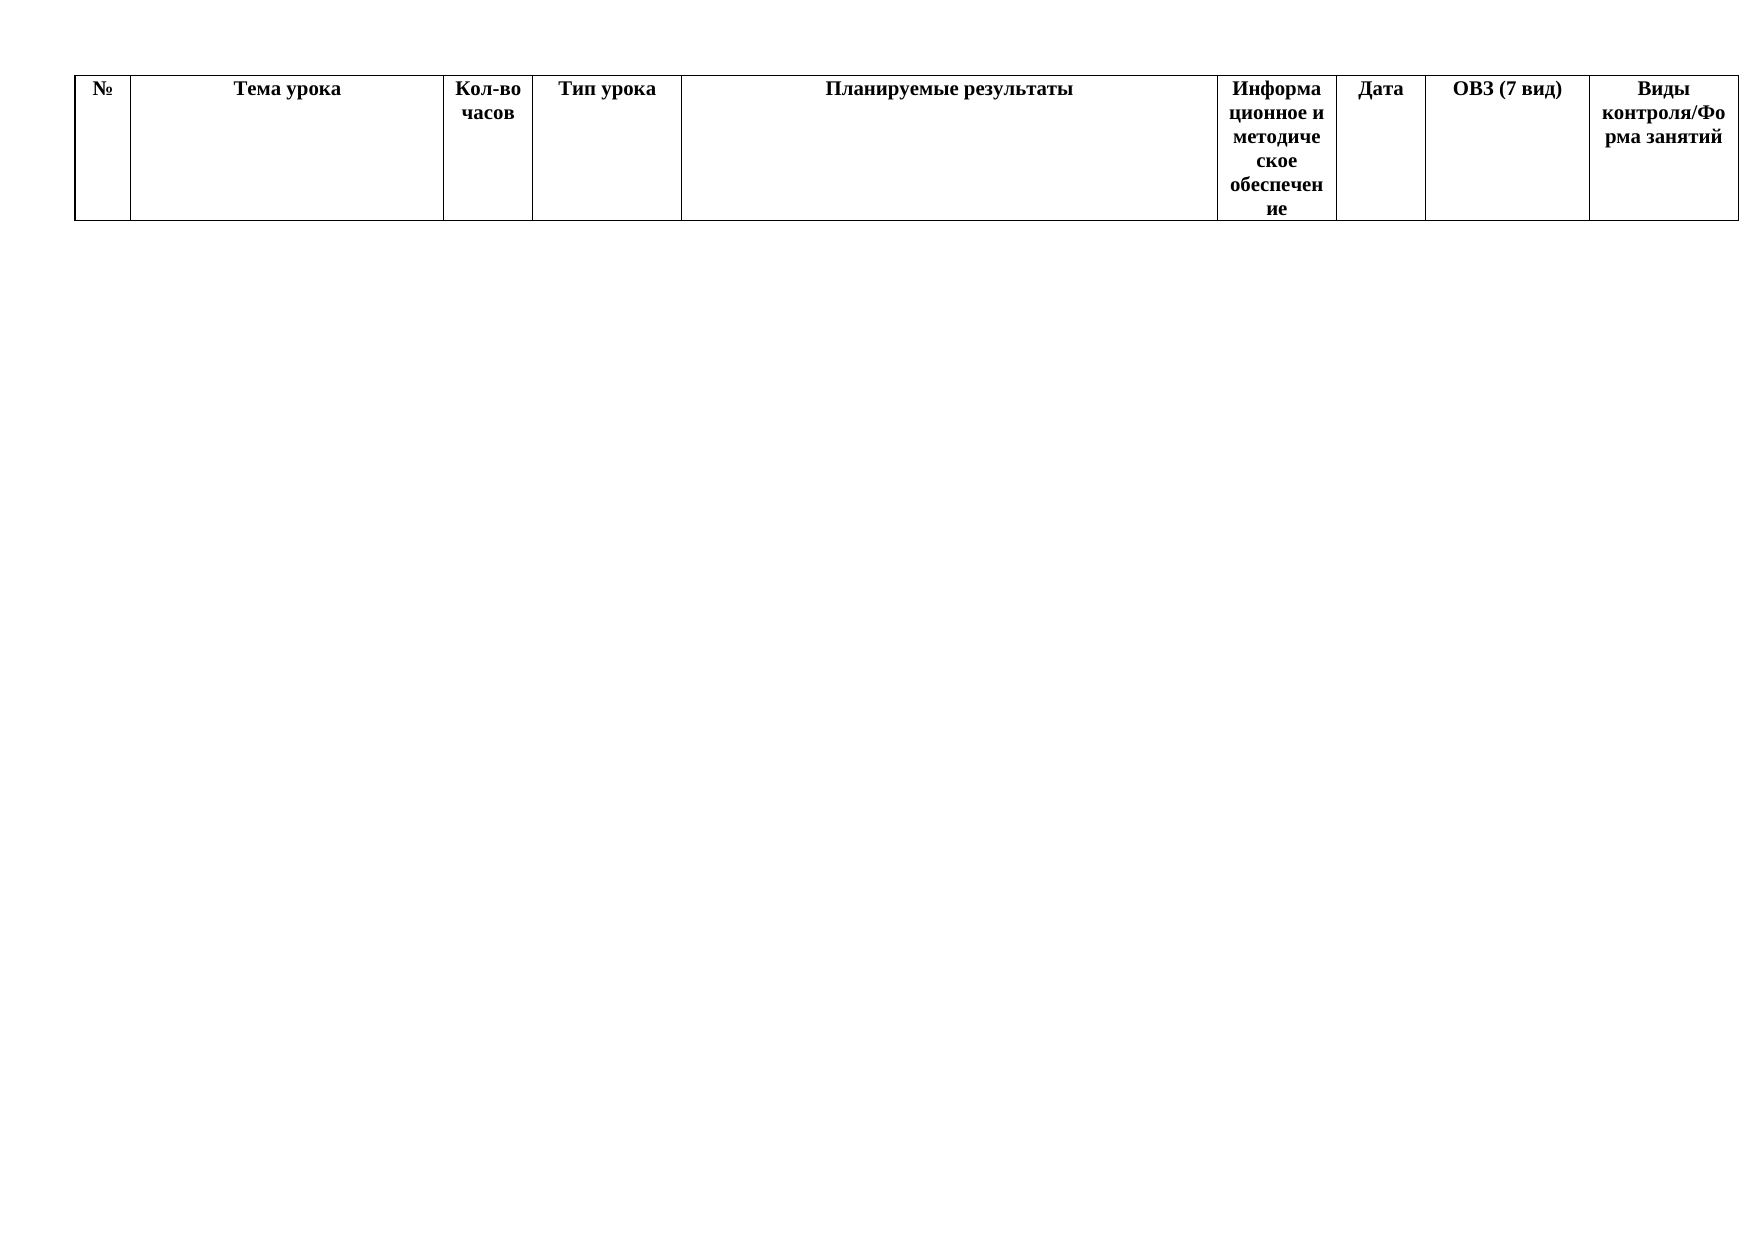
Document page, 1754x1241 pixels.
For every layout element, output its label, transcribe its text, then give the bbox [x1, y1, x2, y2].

table_header Дата [1337, 76, 1425, 220]
table_header Тип урока [533, 76, 681, 220]
table_header Виды контроля/Форма занятий [1590, 76, 1738, 220]
table_header № [76, 76, 130, 220]
table_header Планируемые результаты [682, 76, 1217, 220]
table_header Кол-во часов [444, 76, 532, 220]
table_header Информационное и методическое обеспечение [1218, 76, 1336, 220]
table_header ОВЗ (7 вид) [1426, 76, 1589, 220]
table_header Тема урока [131, 76, 443, 220]
